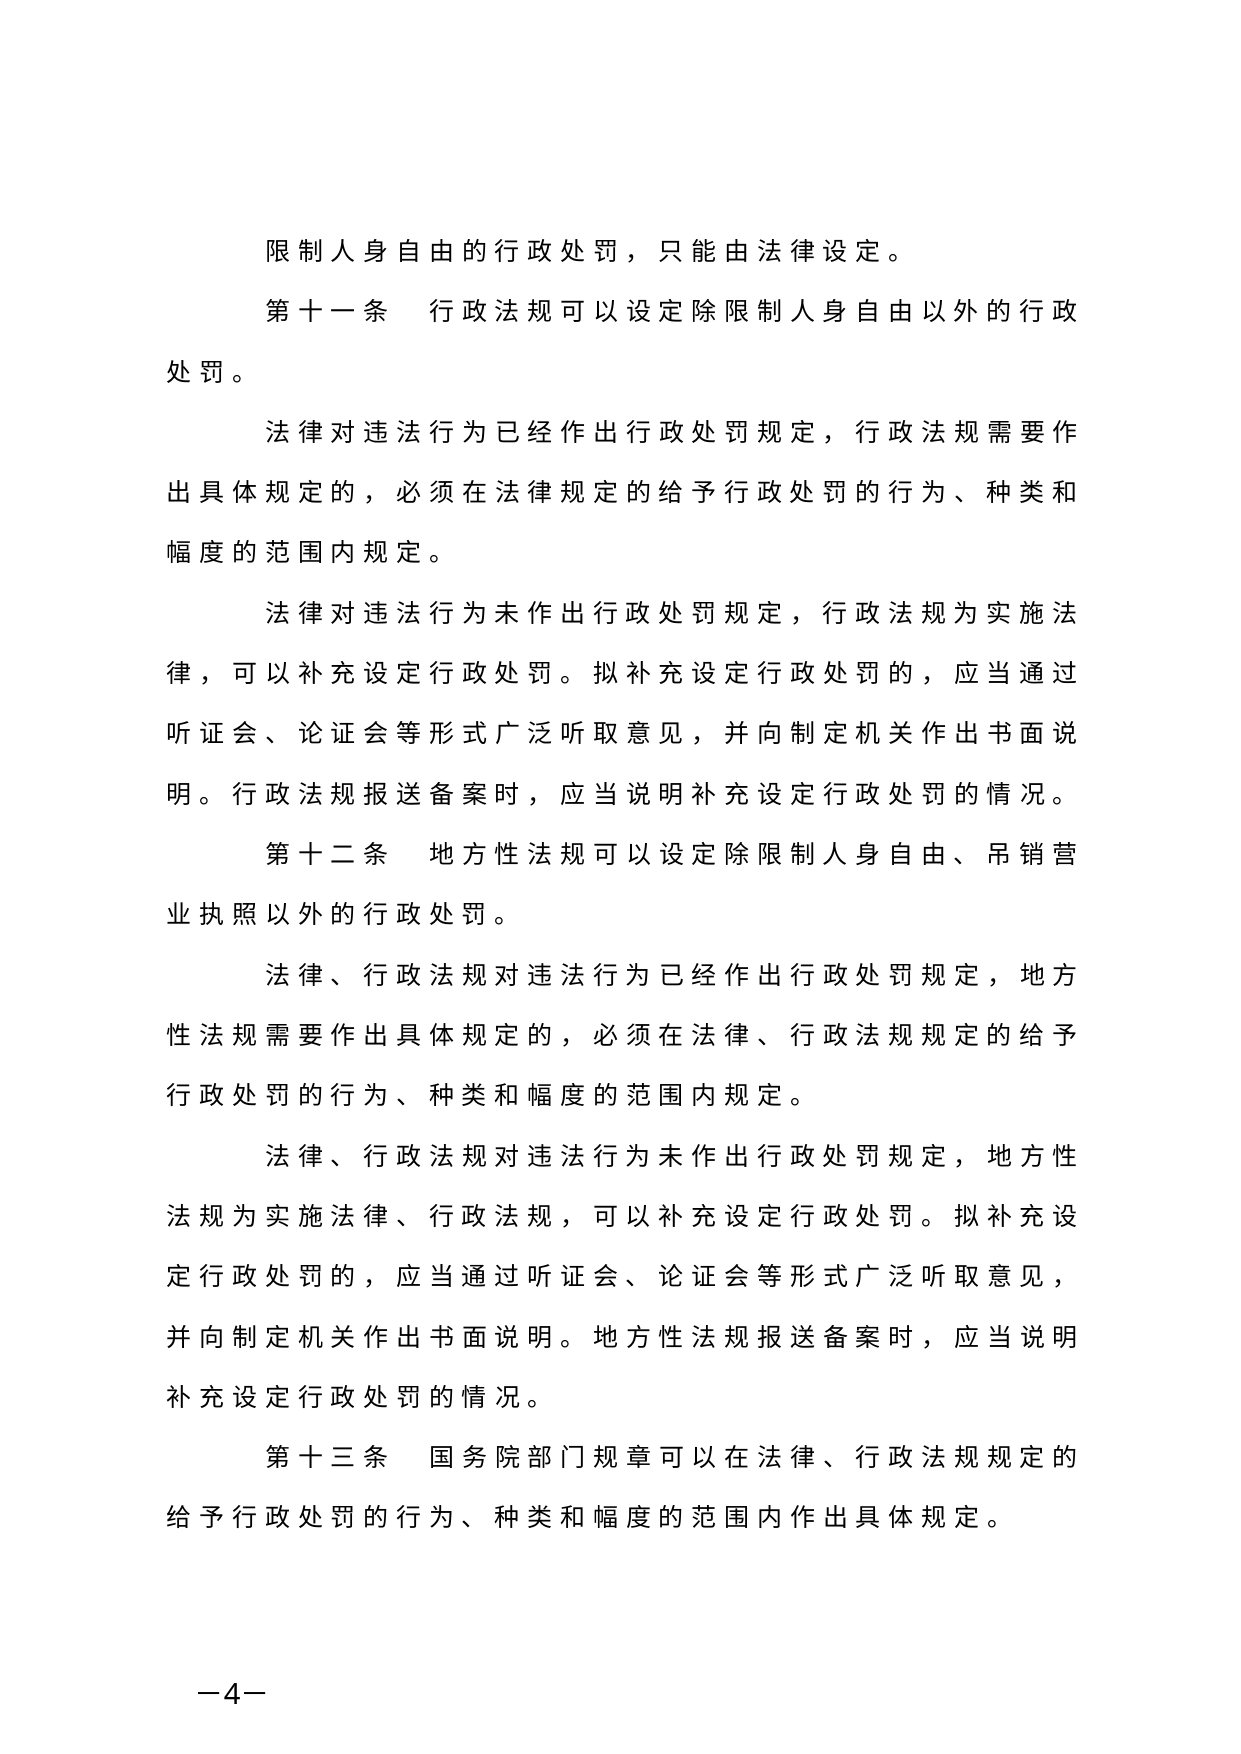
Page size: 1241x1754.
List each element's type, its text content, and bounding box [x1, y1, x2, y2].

text 法律对违法行为未作出行政处罚规定，行政法规为实施法律，可以补充设定行政处罚。拟补充设定行政处罚的，应当通过听证会、论证会等形式广泛听取意见，并向制定机关作出书面说明。行政法规报送备案时，应当说明补充设定行政处罚的情况。 [167, 581, 1085, 822]
text 限制人身自由的行政处罚，只能由法律设定。 [167, 219, 1085, 280]
text 第十二条 地方性法规可以设定除限制人身自由、吊销营业执照以外的行政处罚。 [167, 822, 1085, 943]
text 法律、行政法规对违法行为未作出行政处罚规定，地方性法规为实施法律、行政法规，可以补充设定行政处罚。拟补充设定行政处罚的，应当通过听证会、论证会等形式广泛听取意见，并向制定机关作出书面说明。地方性法规报送备案时，应当说明补充设定行政处罚的情况。 [167, 1124, 1085, 1426]
text 第十一条 行政法规可以设定除限制人身自由以外的行政处罚。 [167, 280, 1085, 400]
text 法律对违法行为已经作出行政处罚规定，行政法规需要作出具体规定的，必须在法律规定的给予行政处罚的行为、种类和幅度的范围内规定。 [167, 400, 1085, 581]
text 法律、行政法规对违法行为已经作出行政处罚规定，地方性法规需要作出具体规定的，必须在法律、行政法规规定的给予行政处罚的行为、种类和幅度的范围内规定。 [167, 943, 1085, 1124]
text 第十三条 国务院部门规章可以在法律、行政法规规定的给予行政处罚的行为、种类和幅度的范围内作出具体规定。 [167, 1426, 1085, 1546]
